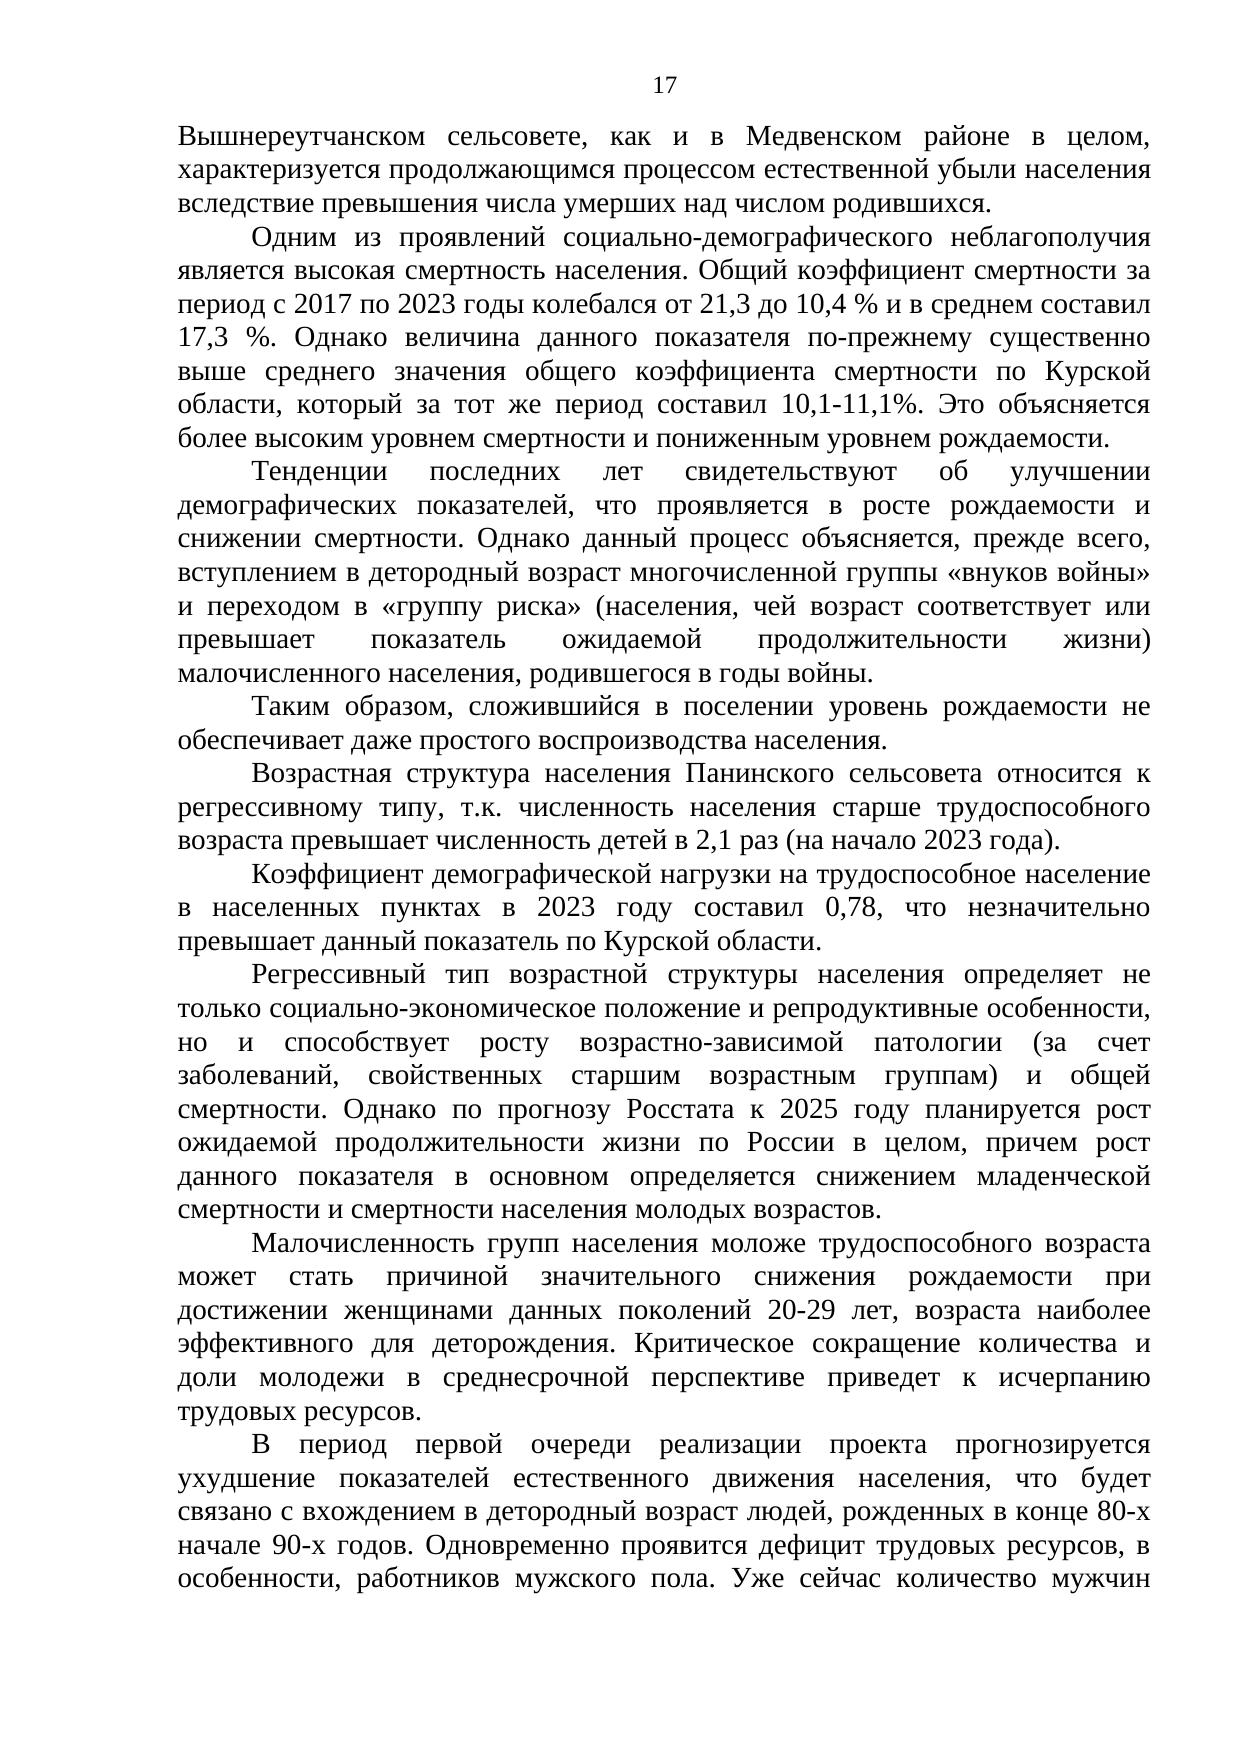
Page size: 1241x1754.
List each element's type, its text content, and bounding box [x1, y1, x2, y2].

text Тенденции последних лет свидетельствуют об улучшении демографических показателей, что проявляется в росте рождаемости и снижении смертности. Однако данный процесс объясняется, прежде всего, вступлением в детородный возраст многочисленной группы «внуков войны» и переходом в «группу риска» (населения, чей возраст соответствует или превышает показатель ожидаемой продолжительности жизни) малочисленного населения, родившегося в годы войны. [177, 453, 1152, 688]
text Одним из проявлений социально-демографического неблагополучия является высокая смертность населения. Общий коэффициент смертности за период с 2017 по 2023 годы колебался от 21,3 до 10,4 % и в среднем составил 17,3 %. Однако величина данного показателя по-прежнему существенно выше среднего значения общего коэффициента смертности по Курской области, который за тот же период составил 10,1-11,1%. Это объясняется более высоким уровнем смертности и пониженным уровнем рождаемости. [177, 219, 1152, 453]
text Таким образом, сложившийся в поселении уровень рождаемости не обеспечивает даже простого воспроизводства населения. [177, 688, 1152, 755]
text Коэффициент демографической нагрузки на трудоспособное население в населенных пунктах в 2023 году составил 0,78, что незначительно превышает данный показатель по Курской области. [177, 856, 1152, 957]
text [177, 118, 1152, 219]
text Регрессивный тип возрастной структуры населения определяет не только социально-экономическое положение и репродуктивные особенности, но и способствует росту возрастно-зависимой патологии (за счет заболеваний, свойственных старшим возрастным группам) и общей смертности. Однако по прогнозу Росстата к 2025 году планируется рост ожидаемой продолжительности жизни по России в целом, причем рост данного показателя в основном определяется снижением младенческой смертности и смертности населения молодых возрастов. [177, 957, 1152, 1225]
text Малочисленность групп населения моложе трудоспособного возраста может стать причиной значительного снижения рождаемости при достижении женщинами данных поколений 20-29 лет, возраста наиболее эффективного для деторождения. Критическое сокращение количества и доли молодежи в среднесрочной перспективе приведет к исчерпанию трудовых ресурсов. [177, 1225, 1152, 1426]
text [177, 1426, 1152, 1594]
text Возрастная структура населения Панинского сельсовета относится к регрессивному типу, т.к. численность населения старше трудоспособного возраста превышает численность детей в 2,1 раз (на начало 2023 года). [177, 755, 1152, 856]
